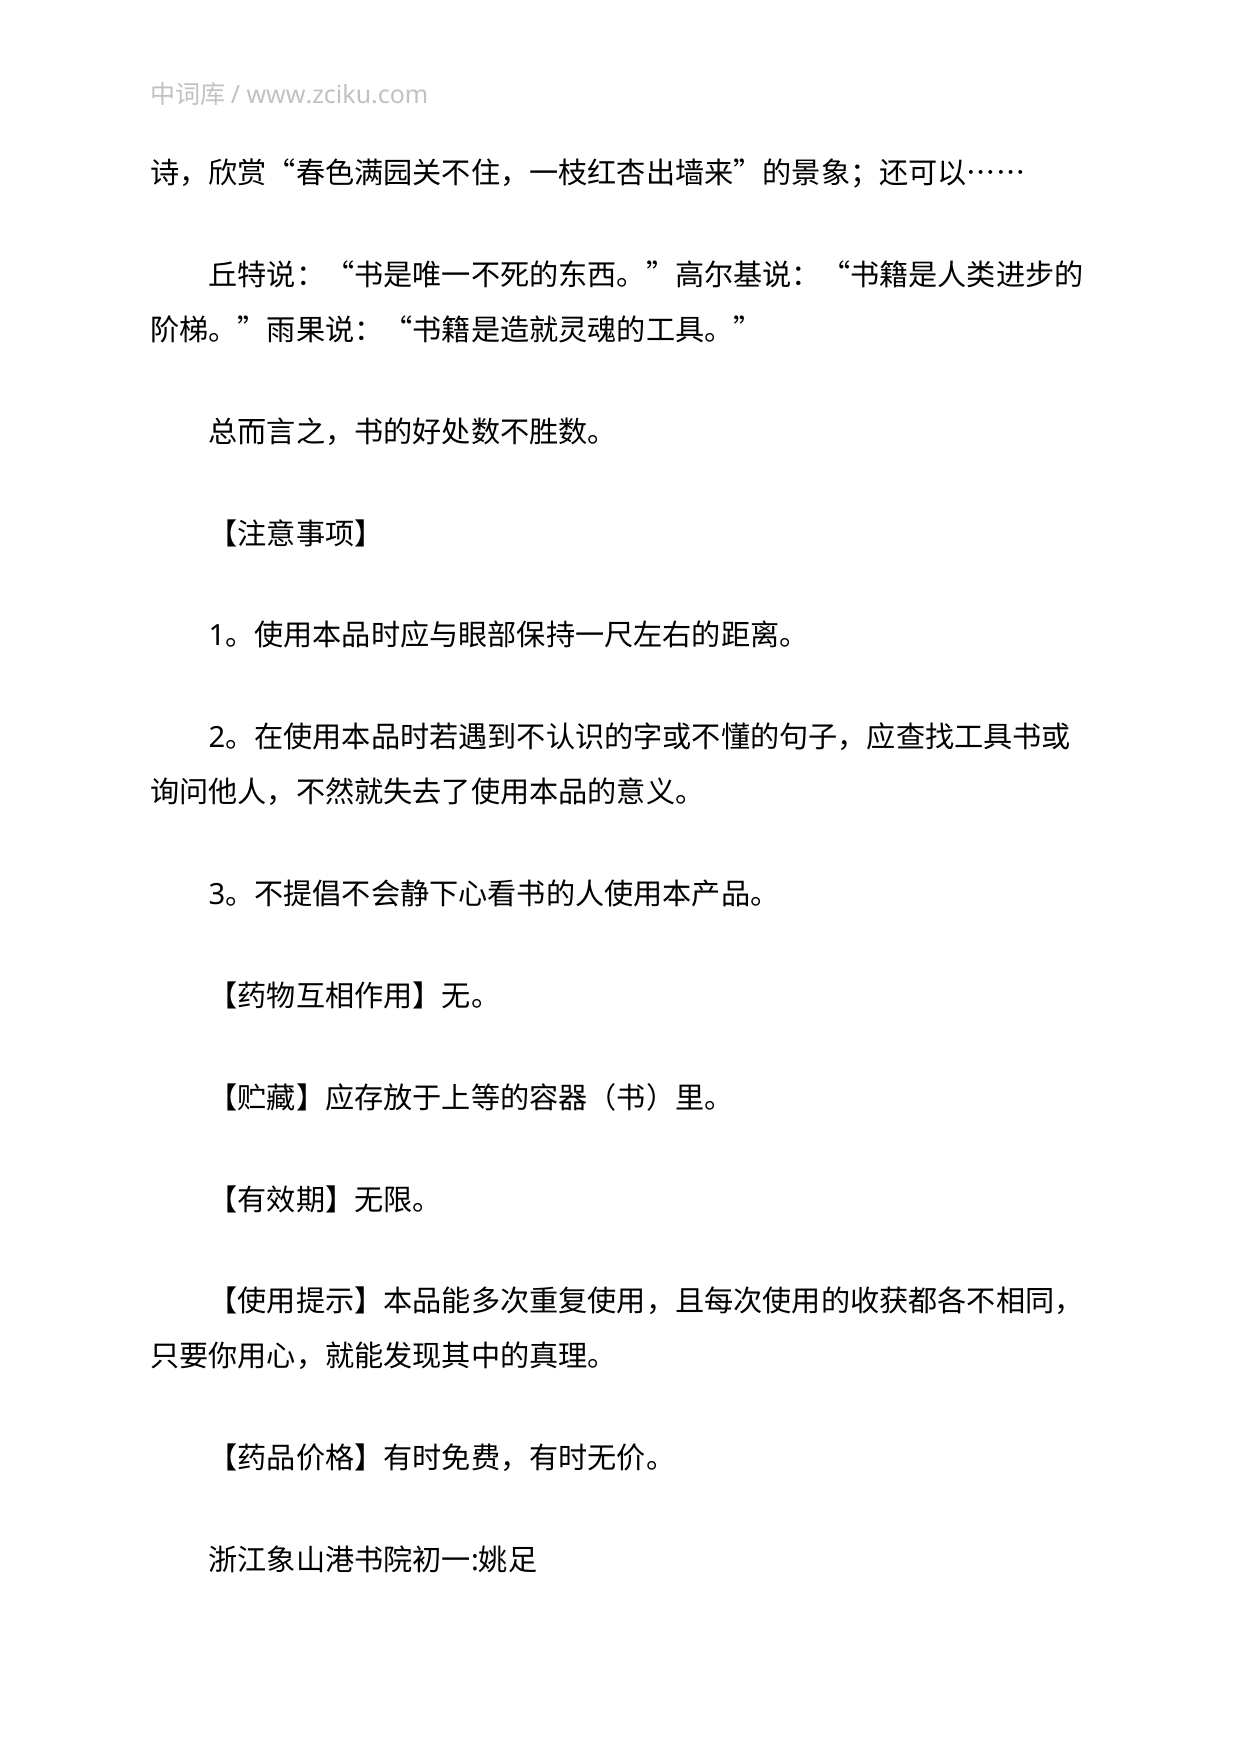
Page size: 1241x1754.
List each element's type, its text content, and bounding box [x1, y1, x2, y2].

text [150, 150, 1090, 192]
text 【使用提示】本品能多次重复使用，且每次使用的收获都各不相同，只要你用心，就能发现其中的真理。 [150, 1278, 1090, 1375]
text 浙江象山港书院初一:姚足 [150, 1536, 1090, 1579]
text 【药品价格】有时免费，有时无价。 [150, 1435, 1090, 1477]
text 【贮藏】应存放于上等的容器（书）里。 [150, 1074, 1090, 1117]
text 丘特说：“书是唯一不死的东西。”高尔基说：“书籍是人类进步的阶梯。”雨果说：“书籍是造就灵魂的工具。” [150, 252, 1090, 349]
text 3。不提倡不会静下心看书的人使用本产品。 [150, 871, 1090, 913]
text 【注意事项】 [150, 510, 1090, 552]
text 1。使用本品时应与眼部保持一尺左右的距离。 [150, 612, 1090, 654]
text 【有效期】无限。 [150, 1176, 1090, 1218]
text 2。在使用本品时若遇到不认识的字或不懂的句子，应查找工具书或询问他人，不然就失去了使用本品的意义。 [150, 714, 1090, 811]
text 【药物互相作用】无。 [150, 973, 1090, 1015]
text 总而言之，书的好处数不胜数。 [150, 408, 1090, 451]
